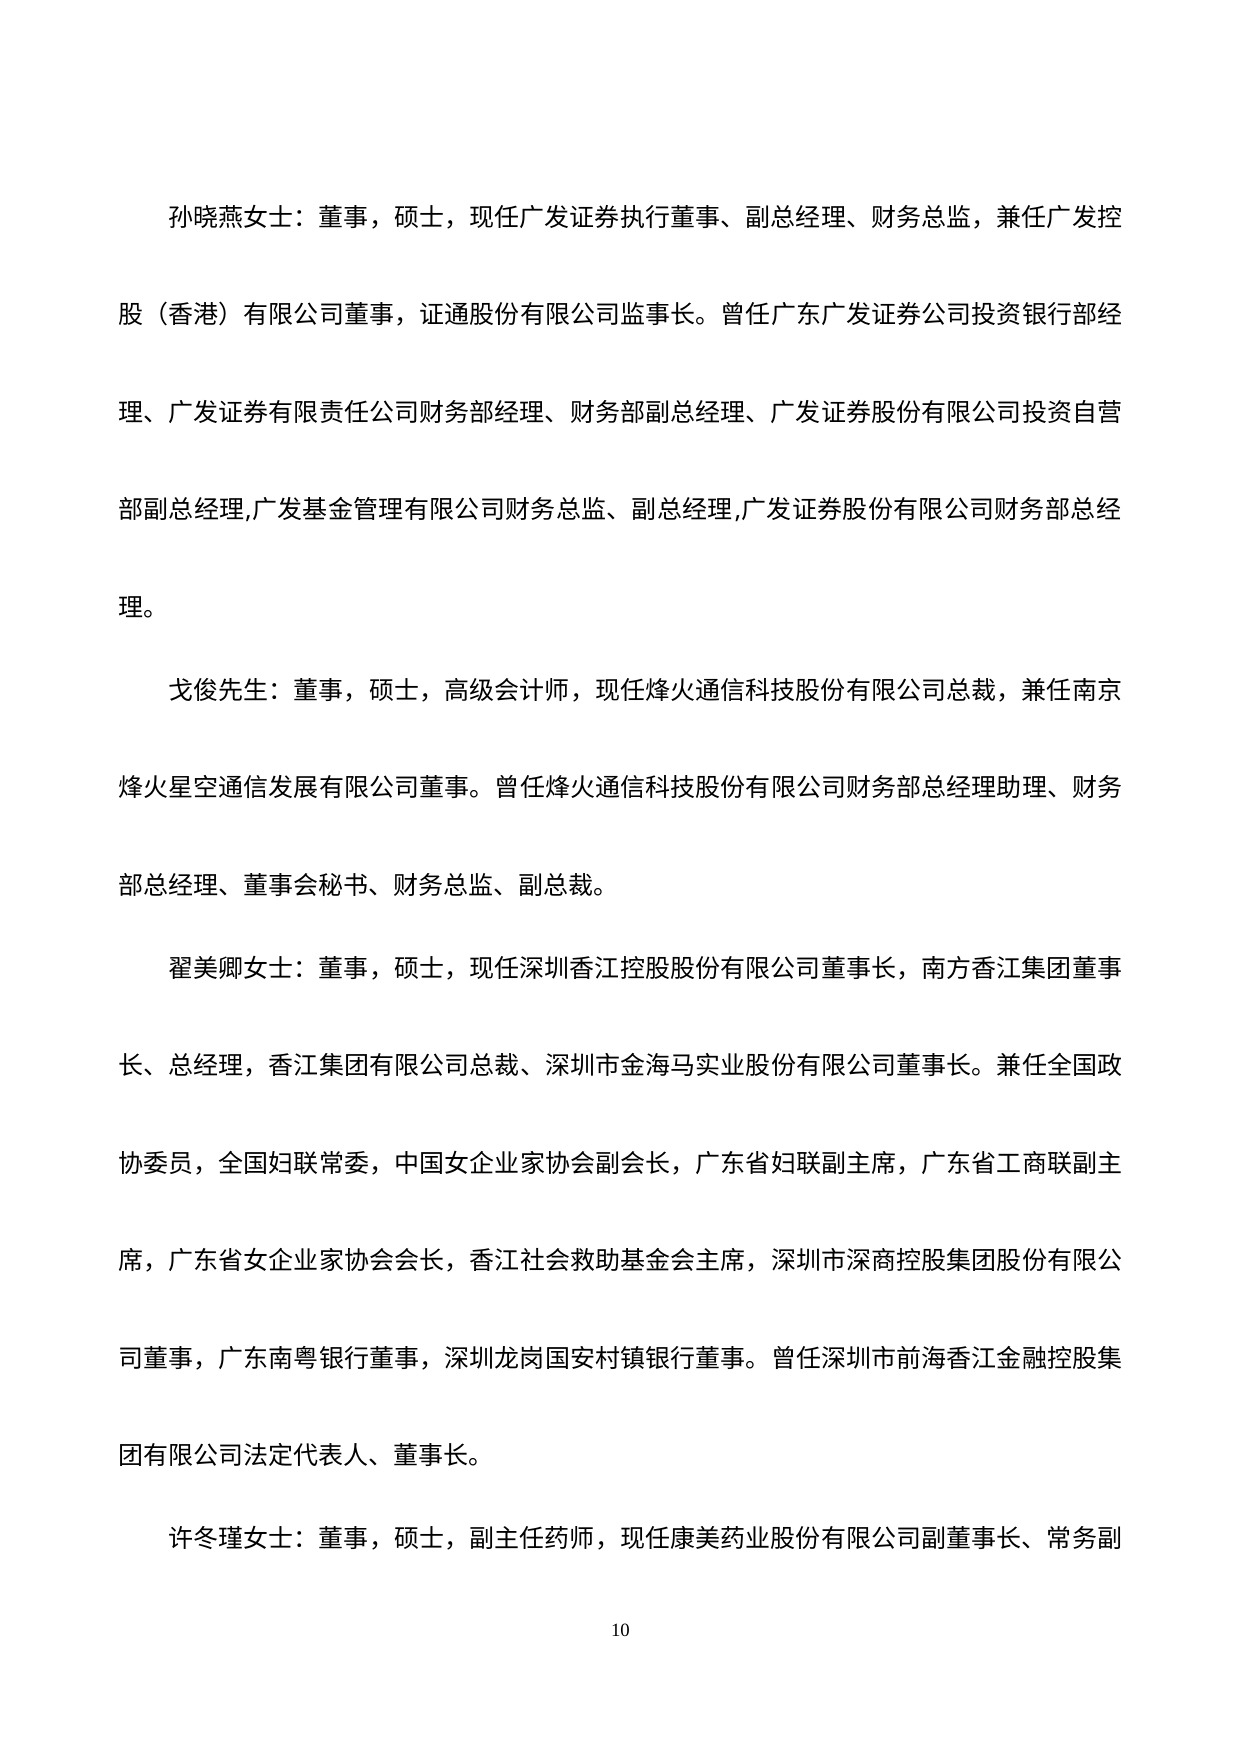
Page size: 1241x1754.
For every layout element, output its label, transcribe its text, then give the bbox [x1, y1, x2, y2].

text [118, 1504, 1122, 1569]
text 戈俊先生：董事，硕士，高级会计师，现任烽火通信科技股份有限公司总裁，兼任南京烽火星空通信发展有限公司董事。曾任烽火通信科技股份有限公司财务部总经理助理、财务部总经理、董事会秘书、财务总监、副总裁。 [118, 656, 1122, 916]
text 翟美卿女士：董事，硕士，现任深圳香江控股股份有限公司董事长，南方香江集团董事长、总经理，香江集团有限公司总裁、深圳市金海马实业股份有限公司董事长。兼任全国政协委员，全国妇联常委，中国女企业家协会副会长，广东省妇联副主席，广东省工商联副主席，广东省女企业家协会会长，香江社会救助基金会主席，深圳市深商控股集团股份有限公司董事，广东南粤银行董事，深圳龙岗国安村镇银行董事。曾任深圳市前海香江金融控股集团有限公司法定代表人、董事长。 [118, 934, 1122, 1486]
text 孙晓燕女士：董事，硕士，现任广发证券执行董事、副总经理、财务总监，兼任广发控股（香港）有限公司董事，证通股份有限公司监事长。曾任广东广发证券公司投资银行部经理、广发证券有限责任公司财务部经理、财务部副总经理、广发证券股份有限公司投资自营部副总经理,广发基金管理有限公司财务总监、副总经理,广发证券股份有限公司财务部总经理。 [118, 183, 1122, 638]
